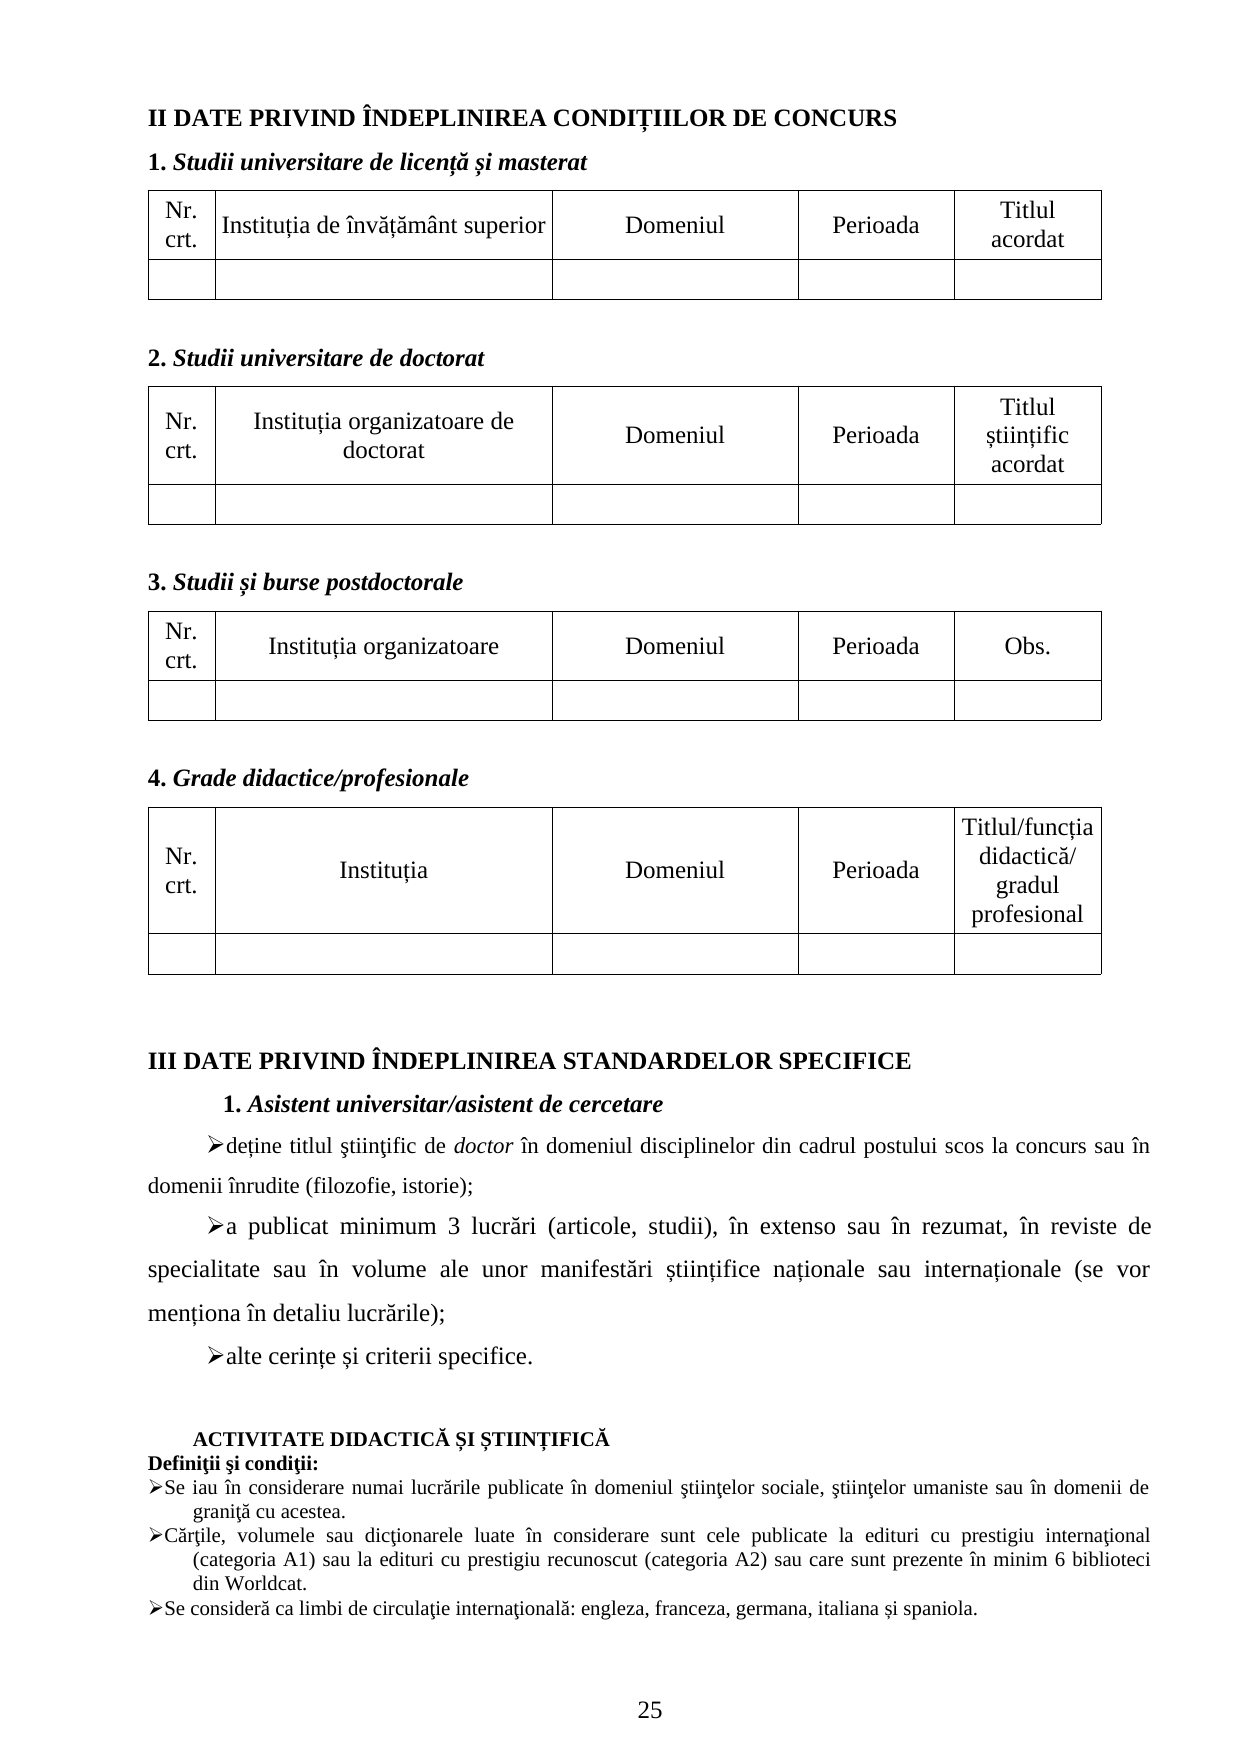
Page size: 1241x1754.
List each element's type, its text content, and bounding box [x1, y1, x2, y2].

table_cell [149, 681, 215, 720]
text 4. Grade didactice/profesionale [148, 763, 1152, 792]
table_header Instituția organizatoare [216, 612, 552, 680]
table_header Perioada [799, 612, 954, 680]
list deține titlul ştiinţific de doctor în domeniul disciplinelor din cadrul postului scos la concurs sau în domenii înrudite (filozofie, istorie); [148, 1132, 1152, 1198]
table_header Perioada [799, 808, 954, 933]
table_header Domeniul [553, 191, 798, 259]
table_cell [799, 934, 954, 974]
table_header Nr. crt. [149, 612, 215, 680]
text II DATE PRIVIND ÎNDEPLINIREA CONDIȚIILOR DE CONCURS [148, 103, 1152, 132]
list Cărţile, volumele sau dicţionarele luate în considerare sunt cele publicate la edituri cu prestigiu internaţional (categoria A1) sau la edituri cu prestigiu recunoscut (categoria A2) sau care sunt prezente în minim 6 biblioteci din Worldcat. [148, 1523, 1152, 1595]
table_header Instituția de învățământ superior [216, 191, 552, 259]
text Definiţii şi condiţii: [148, 1451, 1152, 1475]
table_header Titlul acordat [955, 191, 1101, 259]
text 1. Studii universitare de licență și masterat [148, 147, 1152, 175]
table_cell [216, 934, 552, 974]
table_header Domeniul [553, 808, 798, 933]
table_header Obs. [955, 612, 1101, 680]
table_cell [149, 260, 215, 299]
text 3. Studii și burse postdoctorale [148, 567, 1152, 596]
table_cell [955, 260, 1101, 299]
table_header Nr. crt. [149, 808, 215, 933]
list alte cerințe și criterii specifice. [148, 1341, 1152, 1369]
table_header Nr. crt. [149, 387, 215, 484]
table_cell [955, 934, 1101, 974]
table_cell [216, 260, 552, 299]
list Se iau în considerare numai lucrările publicate în domeniul ştiinţelor sociale, ştiinţelor umaniste sau în domenii de graniţă cu acestea. [148, 1475, 1152, 1523]
text 2. Studii universitare de doctorat [148, 343, 1152, 371]
table_cell [955, 485, 1101, 524]
list Se consideră ca limbi de circulaţie internaţională: engleza, franceza, germana, italiana și spaniola. [148, 1595, 1152, 1619]
table_header Titlul/funcția didactică/ gradul profesional [955, 808, 1101, 933]
table_header Domeniul [553, 612, 798, 680]
table_cell [553, 934, 798, 974]
text ACTIVITATE DIDACTICĂ ȘI ȘTIINȚIFICĂ [193, 1427, 1152, 1451]
table_cell [216, 681, 552, 720]
table_header Perioada [799, 191, 954, 259]
table_cell [216, 485, 552, 524]
table_cell [553, 260, 798, 299]
table_header Nr. crt. [149, 191, 215, 259]
list a publicat minimum 3 lucrări (articole, studii), în extenso sau în rezumat, în reviste de specialitate sau în volume ale unor manifestări științifice naționale sau internaționale (se vor menționa în detaliu lucrările); [148, 1211, 1152, 1326]
table_header Instituția [216, 808, 552, 933]
table_cell [553, 681, 798, 720]
table_header Instituția organizatoare de doctorat [216, 387, 552, 484]
table_cell [799, 485, 954, 524]
table_header Perioada [799, 387, 954, 484]
table_header Domeniul [553, 387, 798, 484]
table_cell [149, 485, 215, 524]
table_cell [955, 681, 1101, 720]
table_cell [799, 681, 954, 720]
text III DATE PRIVIND ÎNDEPLINIREA STANDARDELOR SPECIFICE [148, 1046, 1152, 1074]
text 1. Asistent universitar/asistent de cercetare [148, 1089, 1152, 1118]
table_cell [799, 260, 954, 299]
table_header Titlul științific acordat [955, 387, 1101, 484]
table_cell [553, 485, 798, 524]
table_cell [149, 934, 215, 974]
